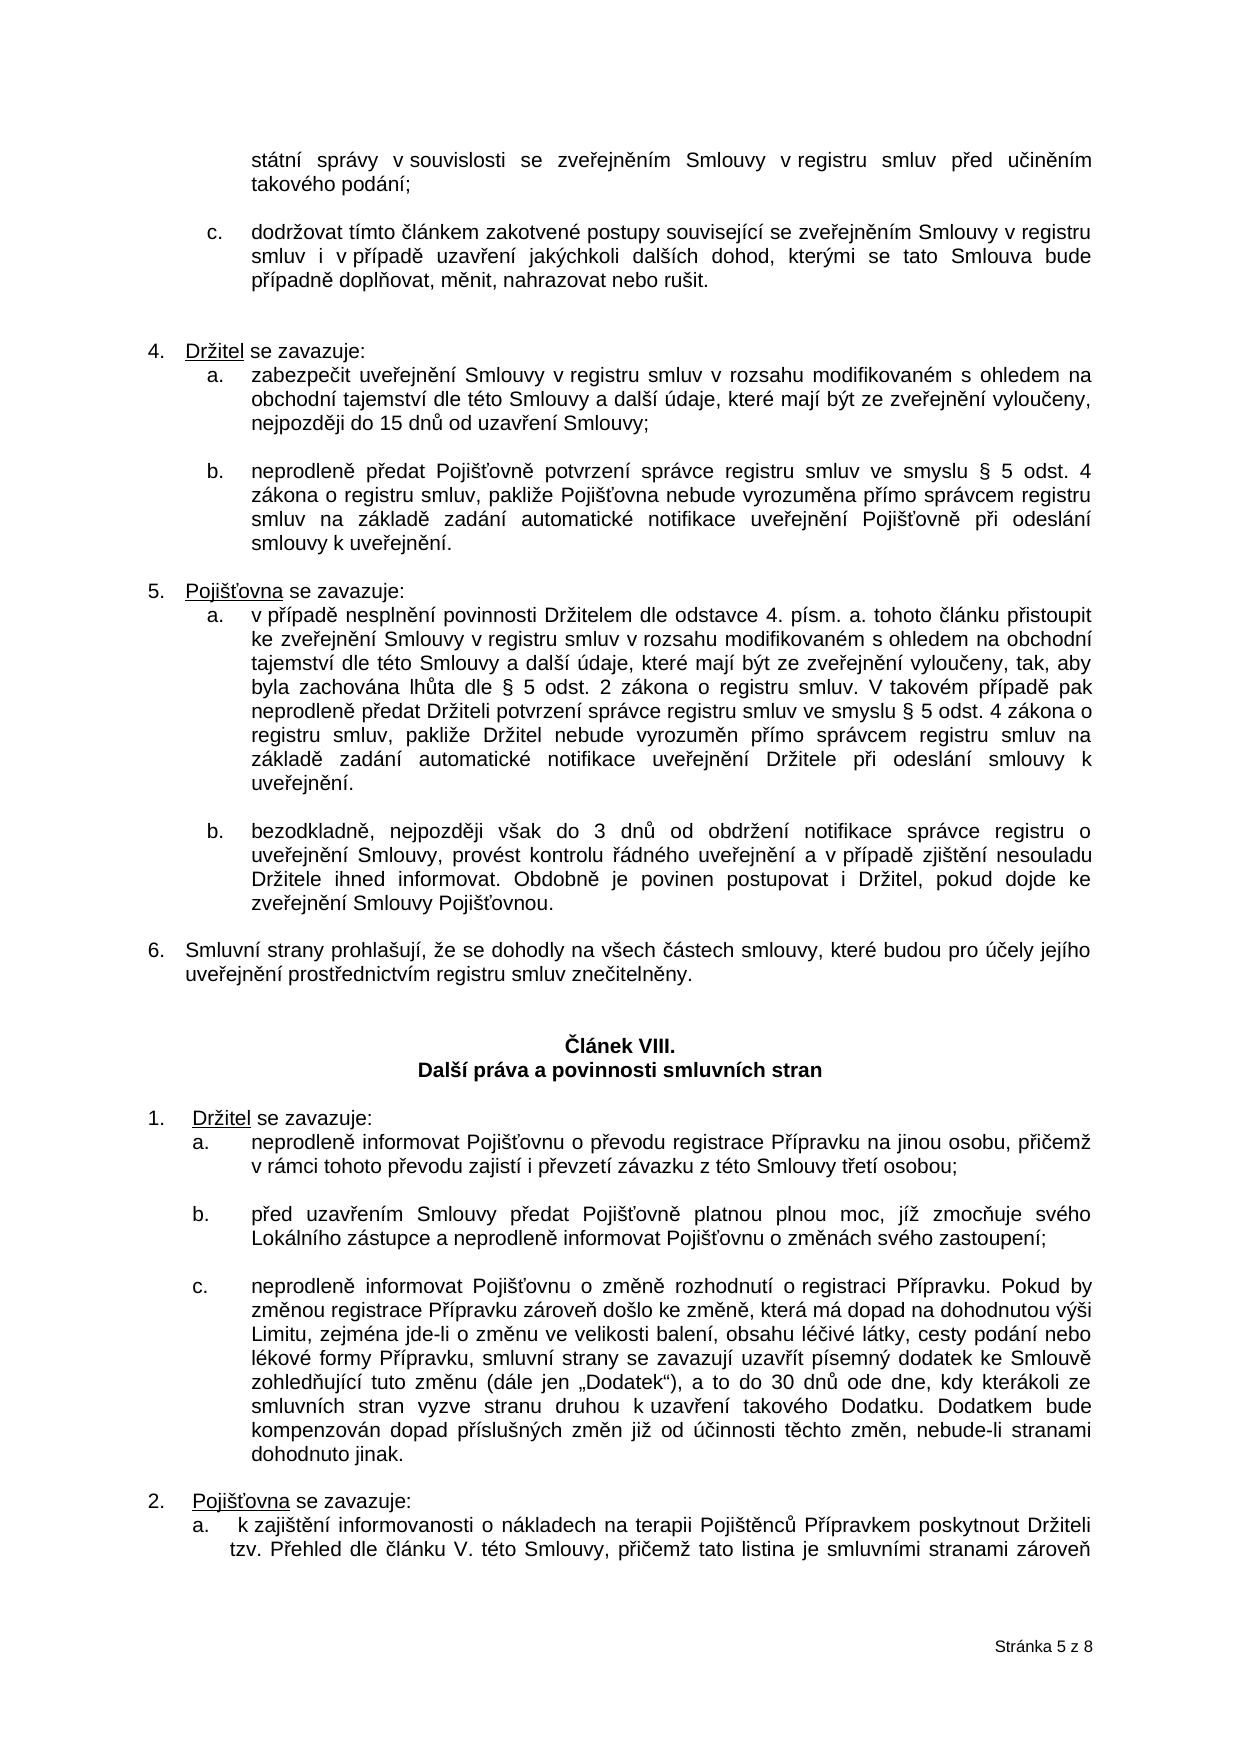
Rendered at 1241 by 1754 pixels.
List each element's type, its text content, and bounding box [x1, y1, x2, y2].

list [192, 1513, 1093, 1561]
list Držitel se zavazuje: [148, 1106, 1093, 1130]
list neprodleně informovat Pojišťovnu o převodu registrace Přípravku na jinou osobu, přičemž v rámci tohoto převodu zajistí i převzetí závazku z této Smlouvy třetí osobou; [192, 1130, 1093, 1178]
list Pojišťovna se zavazuje: [148, 579, 1093, 603]
text Další práva a povinnosti smluvních stran [148, 1058, 1093, 1082]
text Článek VIII. [148, 1034, 1093, 1058]
list neprodleně informovat Pojišťovnu o změně rozhodnutí o registraci Přípravku. Pokud by změnou registrace Přípravku zároveň došlo ke změně, která má dopad na dohodnutou výši Limitu, zejména jde-li o změnu ve velikosti balení, obsahu léčivé látky, cesty podání nebo lékové formy Přípravku, smluvní strany se zavazují uzavřít písemný dodatek ke Smlouvě zohledňující tuto změnu (dále jen „Dodatek“), a to do 30 dnů ode dne, kdy kterákoli ze smluvních stran vyzve stranu druhou k uzavření takového Dodatku. Dodatkem bude kompenzován dopad příslušných změn již od účinnosti těchto změn, nebude-li stranami dohodnuto jinak. [192, 1274, 1093, 1465]
list zabezpečit uveřejnění Smlouvy v registru smluv v rozsahu modifikovaném s ohledem na obchodní tajemství dle této Smlouvy a další údaje, které mají být ze zveřejnění vyloučeny, nejpozději do 15 dnů od uzavření Smlouvy; [207, 363, 1093, 435]
list v případě nesplnění povinnosti Držitelem dle odstavce 4. písm. a. tohoto článku přistoupit ke zveřejnění Smlouvy v registru smluv v rozsahu modifikovaném s ohledem na obchodní tajemství dle této Smlouvy a další údaje, které mají být ze zveřejnění vyloučeny, tak, aby byla zachována lhůta dle § 5 odst. 2 zákona o registru smluv. V takovém případě pak neprodleně předat Držiteli potvrzení správce registru smluv ve smyslu § 5 odst. 4 zákona o registru smluv, pakliže Držitel nebude vyrozuměn přímo správcem registru smluv na základě zadání automatické notifikace uveřejnění Držitele při odeslání smlouvy k uveřejnění. [207, 603, 1093, 794]
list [207, 148, 1093, 196]
list Pojišťovna se zavazuje: [148, 1489, 1093, 1513]
list bezodkladně, nejpozději však do 3 dnů od obdržení notifikace správce registru o uveřejnění Smlouvy, provést kontrolu řádného uveřejnění a v případě zjištění nesouladu Držitele ihned informovat. Obdobně je povinen postupovat i Držitel, pokud dojde ke zveřejnění Smlouvy Pojišťovnou. [207, 818, 1093, 914]
list Držitel se zavazuje: [148, 339, 1093, 363]
list dodržovat tímto článkem zakotvené postupy související se zveřejněním Smlouvy v registru smluv i v případě uzavření jakýchkoli dalších dohod, kterými se tato Smlouva bude případně doplňovat, měnit, nahrazovat nebo rušit. [207, 219, 1093, 291]
list před uzavřením Smlouvy předat Pojišťovně platnou plnou moc, jíž zmocňuje svého Lokálního zástupce a neprodleně informovat Pojišťovnu o změnách svého zastoupení; [192, 1202, 1093, 1250]
list Smluvní strany prohlašují, že se dohodly na všech částech smlouvy, které budou pro účely jejího uveřejnění prostřednictvím registru smluv znečitelněny. [148, 938, 1093, 986]
list neprodleně předat Pojišťovně potvrzení správce registru smluv ve smyslu § 5 odst. 4 zákona o registru smluv, pakliže Pojišťovna nebude vyrozuměna přímo správcem registru smluv na základě zadání automatické notifikace uveřejnění Pojišťovně při odeslání smlouvy k uveřejnění. [207, 459, 1093, 555]
